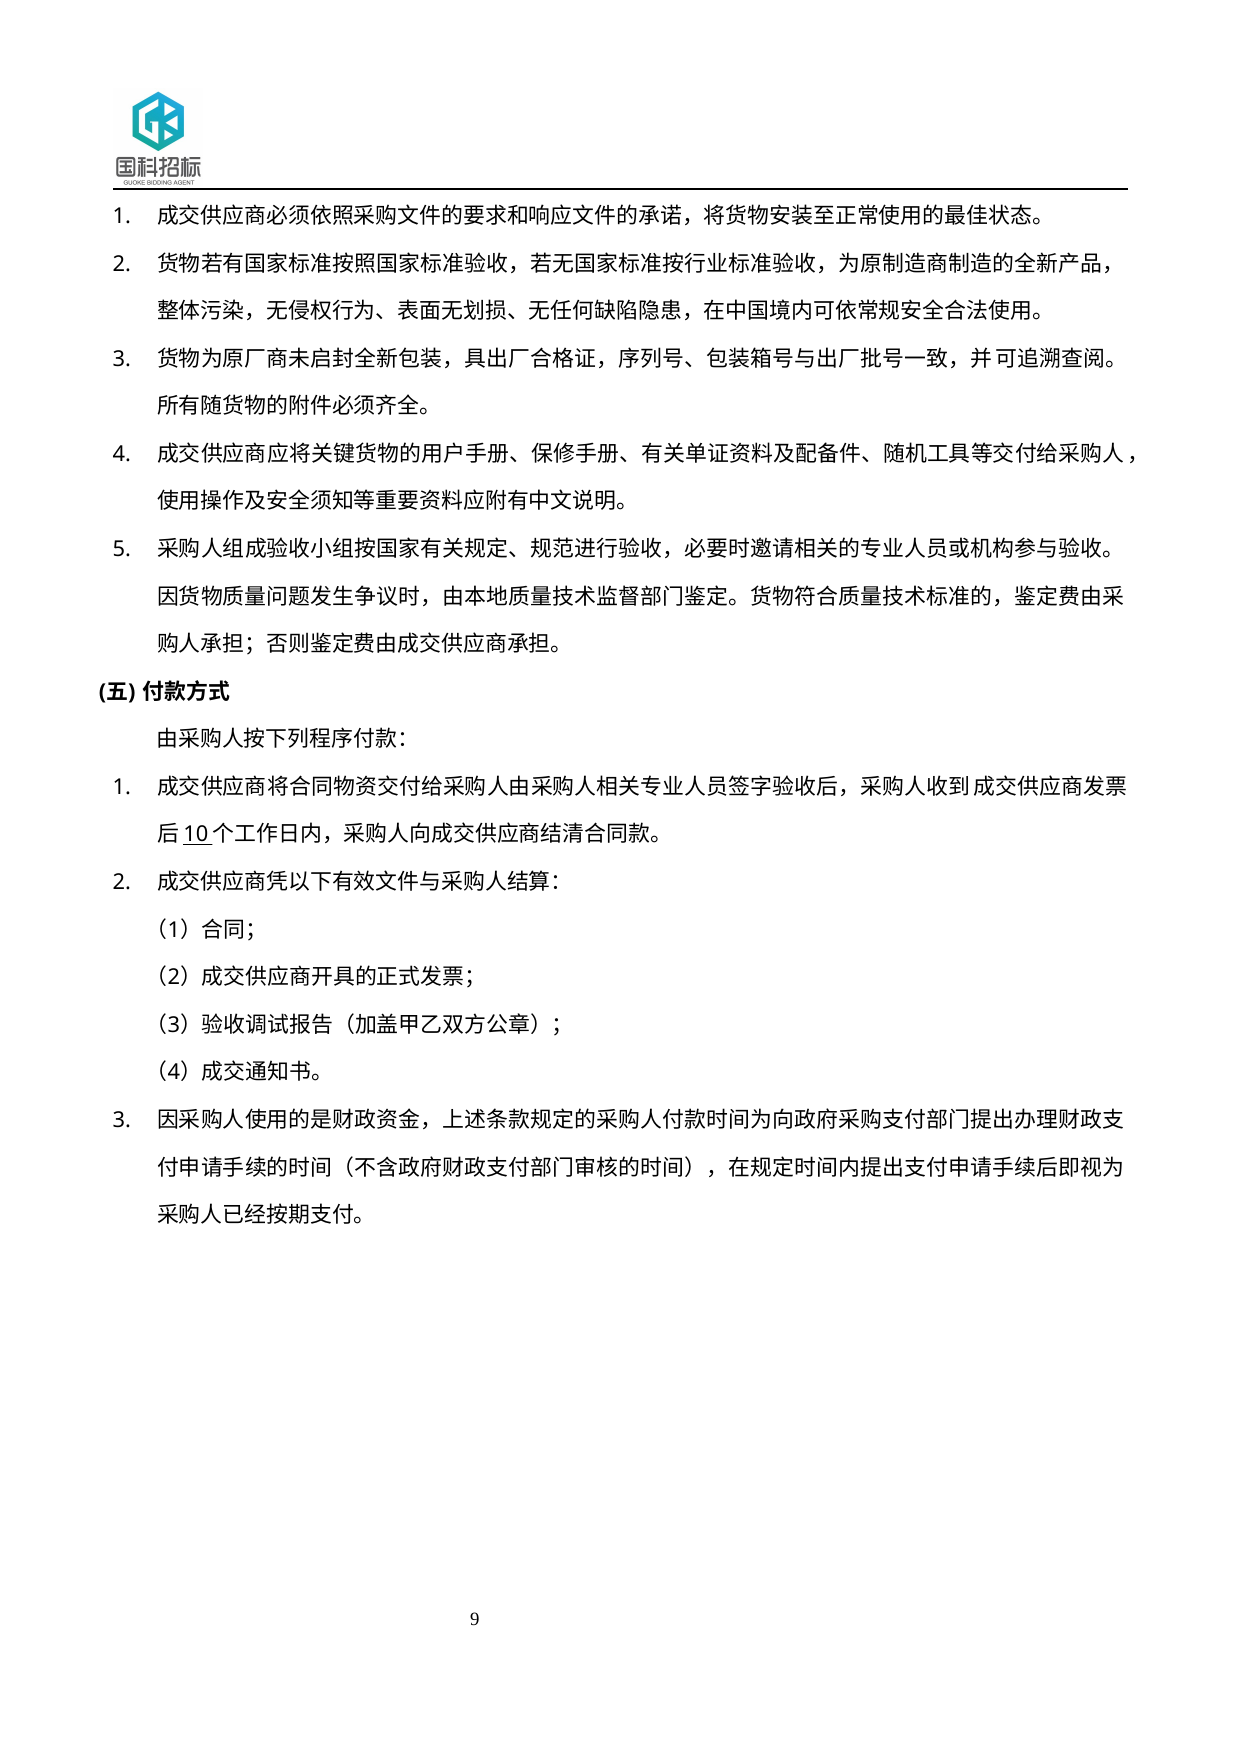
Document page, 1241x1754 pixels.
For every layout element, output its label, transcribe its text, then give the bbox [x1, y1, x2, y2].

list 成交供应商凭以下有效文件与采购人结算： [112, 864, 1128, 896]
list 因采购人使用的是财政资金，上述条款规定的采购人付款时间为向政府采购支付部门提出办理财政支付申请手续的时间（不含政府财政支付部门审核的时间），在规定时间内提出支付申请手续后即视为采购人已经按期支付。 [112, 1102, 1128, 1229]
list 成交供应商应将关键货物的用户手册、保修手册、有关单证资料及配备件、随机工具等交付给采购人，使用操作及安全须知等重要资料应附有中文说明。 [112, 436, 1128, 515]
text （4）成交通知书。 [112, 1054, 1128, 1086]
text （2）成交供应商开具的正式发票； [112, 959, 1128, 991]
text （3）验收调试报告（加盖甲乙双方公章）； [112, 1007, 1128, 1038]
picture [112, 88, 204, 187]
list 成交供应商将合同物资交付给采购人由采购人相关专业人员签字验收后，采购人收到成交供应商发票后10个工作日内，采购人向成交供应商结清合同款。 [112, 769, 1128, 848]
list 付款方式 [98, 674, 1128, 705]
list 成交供应商必须依照采购文件的要求和响应文件的承诺，将货物安装至正常使用的最佳状态。 [112, 198, 1128, 230]
text （1）合同； [112, 912, 1128, 943]
list 采购人组成验收小组按国家有关规定、规范进行验收，必要时邀请相关的专业人员或机构参与验收。因货物质量问题发生争议时，由本地质量技术监督部门鉴定。货物符合质量技术标准的，鉴定费由采购人承担；否则鉴定费由成交供应商承担。 [112, 531, 1128, 658]
list 货物若有国家标准按照国家标准验收，若无国家标准按行业标准验收，为原制造商制造的全新产品，整体污染，无侵权行为、表面无划损、无任何缺陷隐患，在中国境内可依常规安全合法使用。 [112, 246, 1128, 325]
text 由采购人按下列程序付款： [112, 721, 1128, 753]
list 货物为原厂商未启封全新包装，具出厂合格证，序列号、包装箱号与出厂批号一致，并可追溯查阅。所有随货物的附件必须齐全。 [112, 341, 1128, 420]
